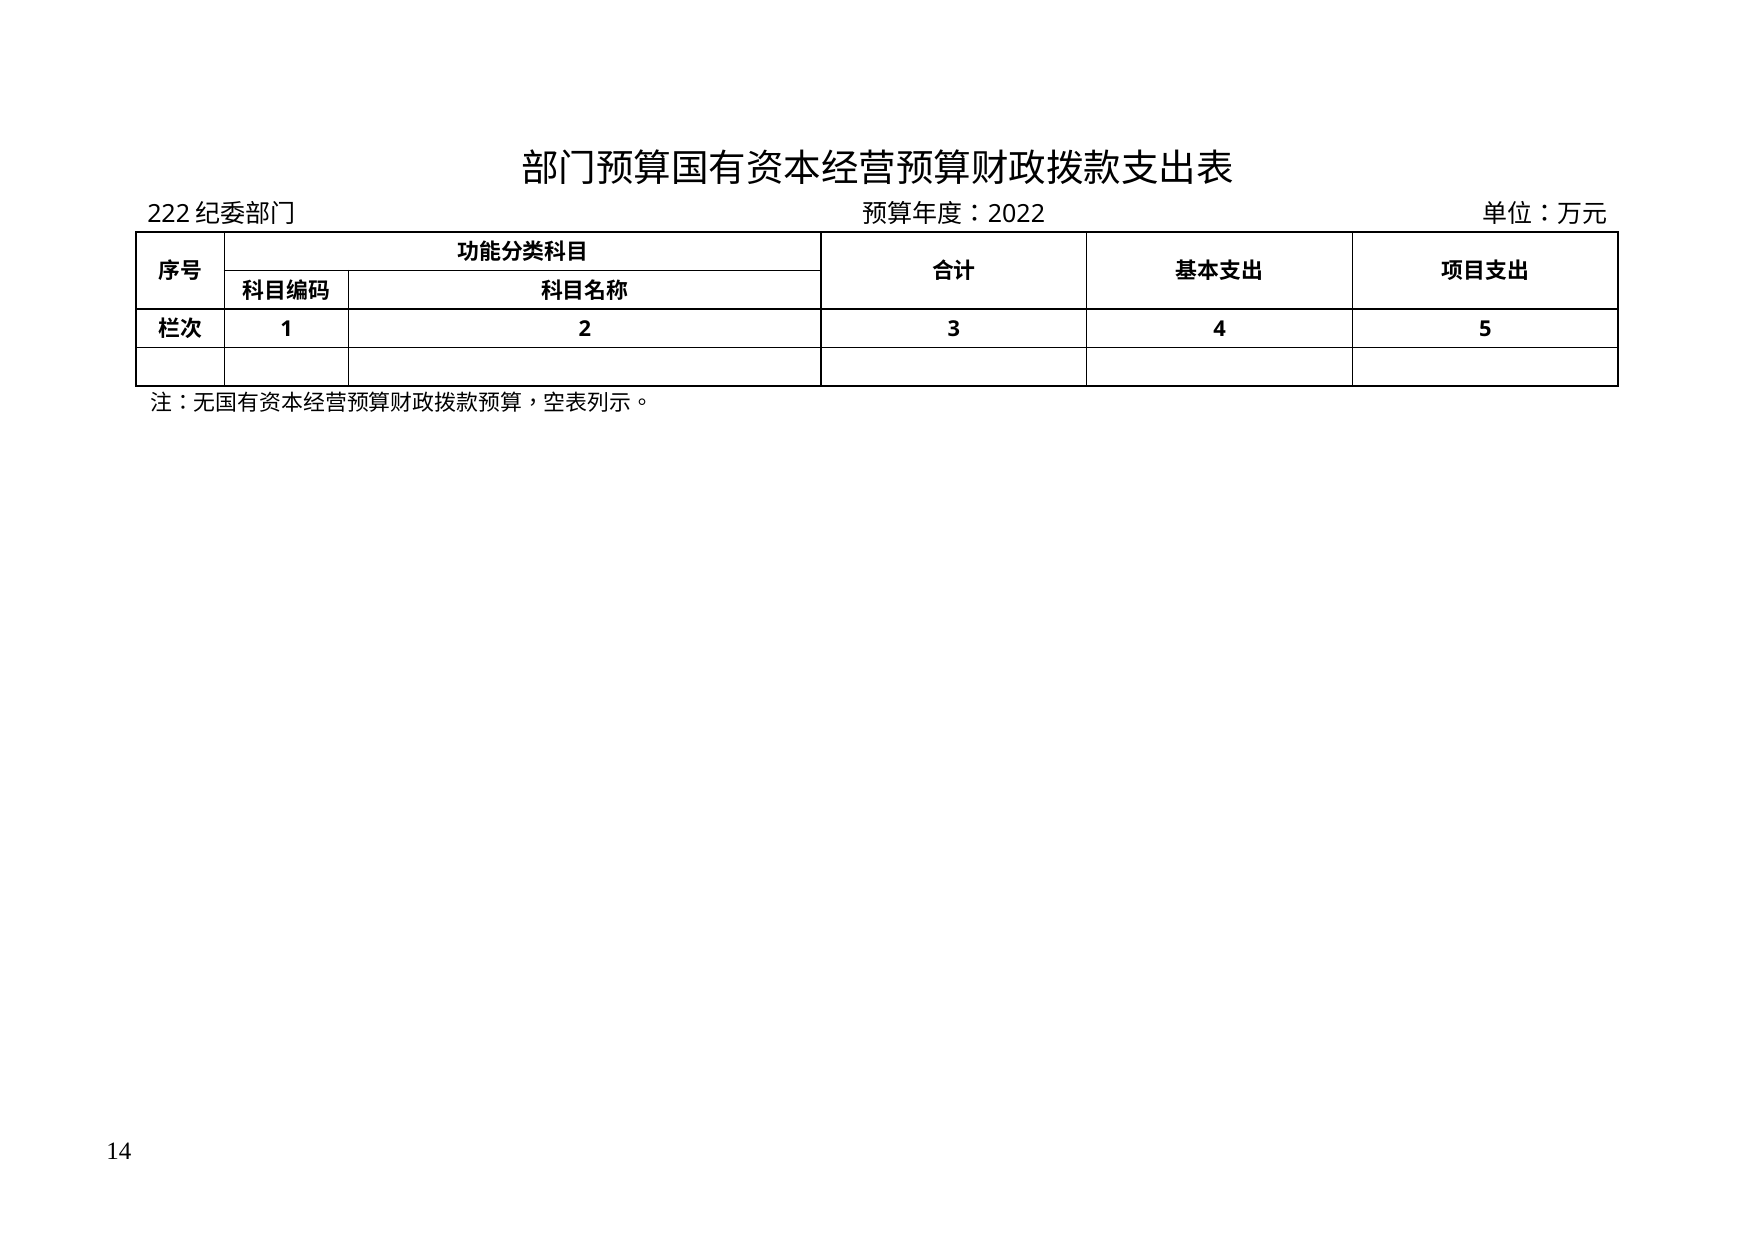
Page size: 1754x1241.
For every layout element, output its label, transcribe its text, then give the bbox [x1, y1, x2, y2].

table_header 预算年度：2022 [822, 195, 1086, 231]
table_cell 合计 [822, 233, 1086, 308]
table_cell 2 [349, 310, 820, 347]
table_cell [137, 348, 224, 385]
table_header 222纪委部门 [137, 195, 820, 231]
table_cell 4 [1087, 310, 1352, 347]
table_cell 项目支出 [1353, 233, 1617, 308]
text 部门预算国有资本经营预算财政拨款支出表 [106, 142, 1648, 193]
table_cell 科目编码 [225, 271, 348, 308]
table_cell 1 [225, 310, 348, 347]
table_cell 5 [1353, 310, 1617, 347]
table_header 单位：万元 [1087, 195, 1617, 231]
table_cell 科目名称 [349, 271, 820, 308]
table_cell 3 [822, 310, 1086, 347]
table_cell 序号 [137, 233, 224, 308]
table_cell 功能分类科目 [225, 233, 820, 270]
table_cell [1353, 348, 1617, 385]
text 注：无国有资本经营预算财政拨款预算，空表列示。 [106, 387, 1648, 416]
table_cell [225, 348, 348, 385]
table_cell 基本支出 [1087, 233, 1352, 308]
table_cell [1087, 348, 1352, 385]
table_cell [822, 348, 1086, 385]
table_cell [349, 348, 820, 385]
table_cell 栏次 [137, 310, 224, 347]
